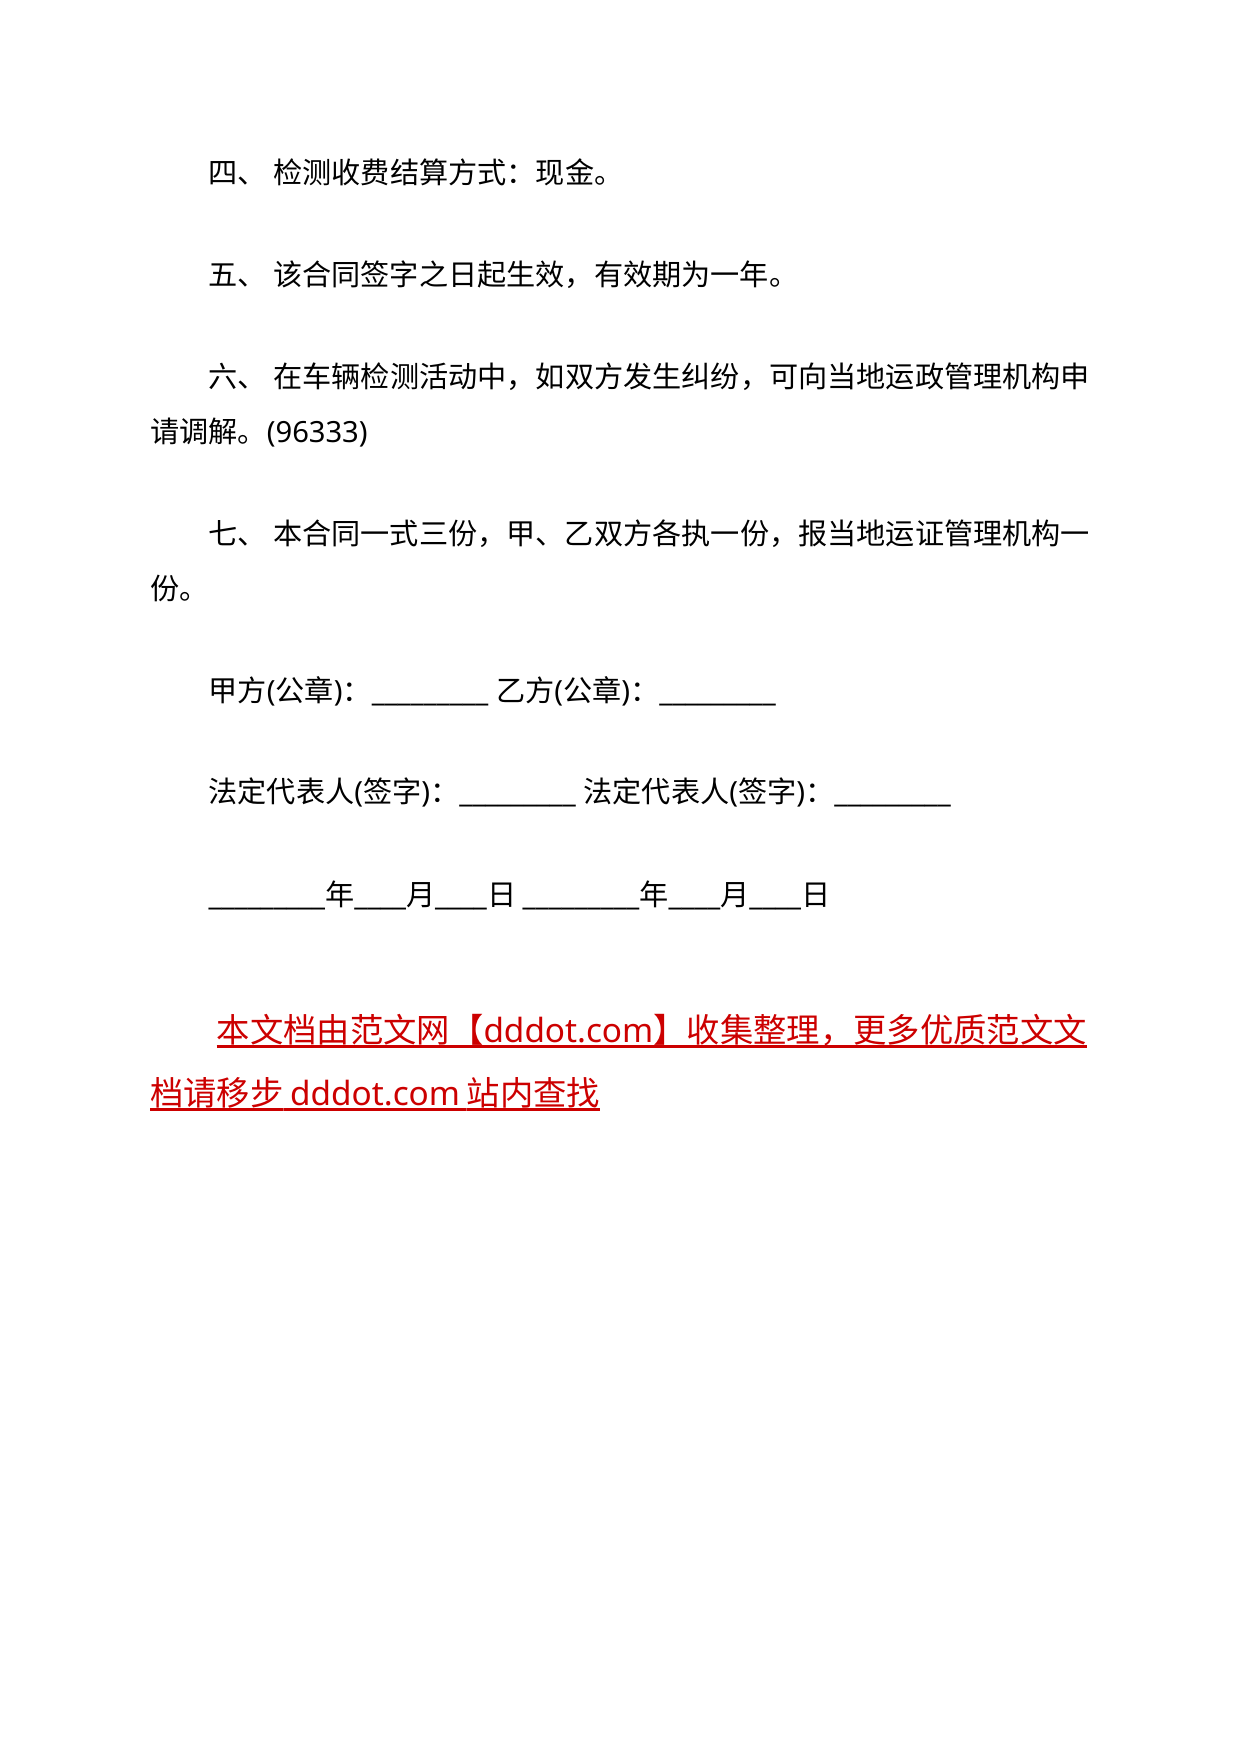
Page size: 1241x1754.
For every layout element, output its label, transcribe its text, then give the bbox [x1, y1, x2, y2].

text 本文档由范文网【dddot.com】收集整理，更多优质范文文档请移步dddot.com站内查找 [150, 1004, 1090, 1116]
text 五、 该合同签字之日起生效，有效期为一年。 [150, 252, 1090, 294]
text 法定代表人(签字)：_________ 法定代表人(签字)：_________ [150, 769, 1090, 811]
text 甲方(公章)：_________ 乙方(公章)：_________ [150, 667, 1090, 709]
text _________年____月____日 _________年____月____日 [150, 871, 1090, 913]
text 四、 检测收费结算方式：现金。 [150, 150, 1090, 192]
text 六、 在车辆检测活动中，如双方发生纠纷，可向当地运政管理机构申请调解。(96333) [150, 353, 1090, 451]
text 七、 本合同一式三份，甲、乙双方各执一份，报当地运证管理机构一份。 [150, 510, 1090, 608]
